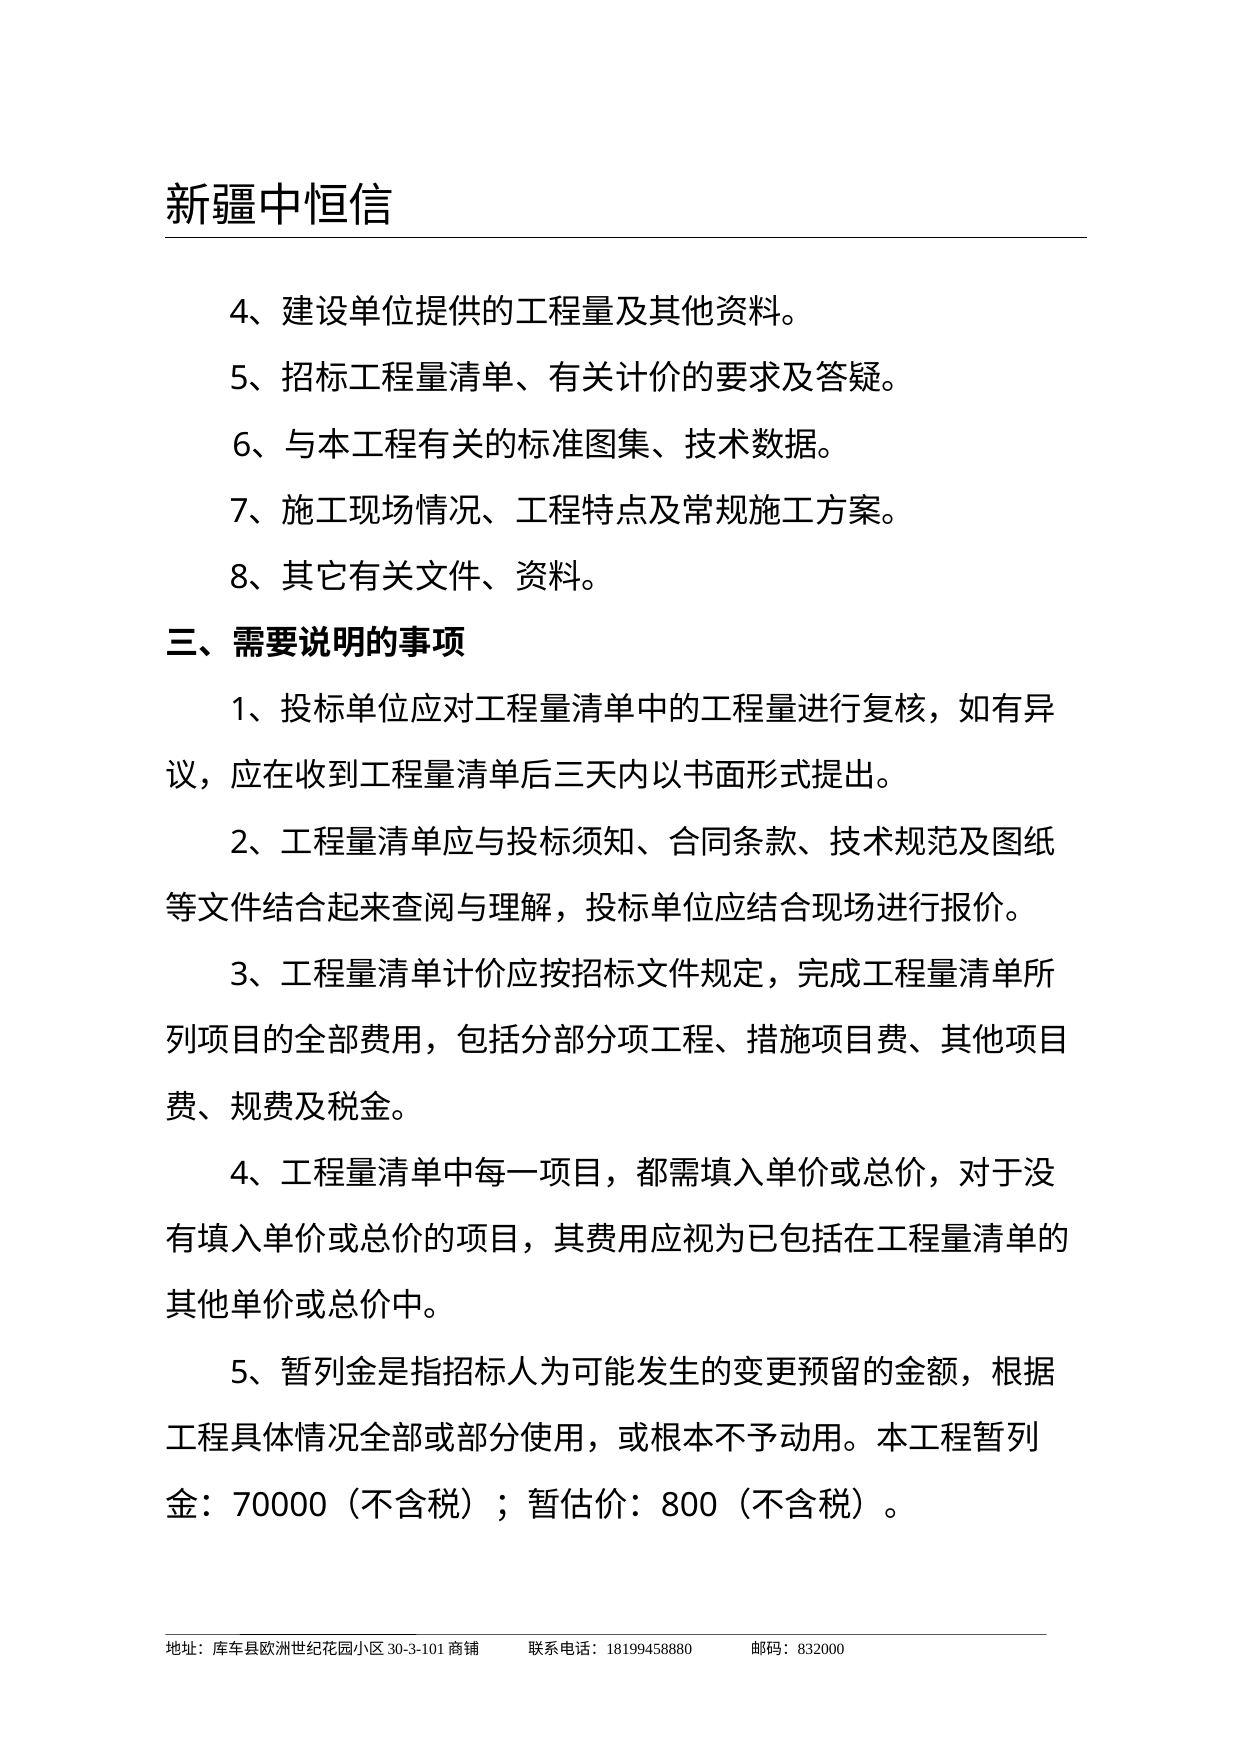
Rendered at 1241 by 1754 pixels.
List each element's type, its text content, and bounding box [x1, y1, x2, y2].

text 7、施工现场情况、工程特点及常规施工方案。 [165, 475, 1087, 541]
text 议，应在收到工程量清单后三天内以书面形式提出。 [165, 740, 1087, 806]
text 6、与本工程有关的标准图集、技术数据。 [165, 408, 1087, 475]
text 5、暂列金是指招标人为可能发生的变更预留的金额，根据 [165, 1336, 1087, 1402]
text 1、投标单位应对工程量清单中的工程量进行复核，如有异 [165, 673, 1087, 740]
text 8、其它有关文件、资料。 [165, 541, 1087, 607]
text 2、工程量清单应与投标须知、合同条款、技术规范及图纸 [165, 806, 1087, 872]
text 三、需要说明的事项 [165, 607, 1087, 673]
text 列项目的全部费用，包括分部分项工程、措施项目费、其他项目 [165, 1005, 1087, 1071]
text 等文件结合起来查阅与理解，投标单位应结合现场进行报价。 [165, 872, 1087, 938]
text 5、招标工程量清单、有关计价的要求及答疑。 [165, 342, 1087, 408]
text 4、工程量清单中每一项目，都需填入单价或总价，对于没 [165, 1137, 1087, 1203]
text 费、规费及税金。 [165, 1071, 1087, 1137]
text 4、建设单位提供的工程量及其他资料。 [165, 276, 1087, 342]
text 工程具体情况全部或部分使用，或根本不予动用。本工程暂列金：70000（不含税）；暂估价：800（不含税）。 [165, 1402, 1087, 1535]
text 有填入单价或总价的项目，其费用应视为已包括在工程量清单的 [165, 1203, 1087, 1270]
text 其他单价或总价中。 [165, 1270, 1087, 1336]
text 3、工程量清单计价应按招标文件规定，完成工程量清单所 [165, 938, 1087, 1005]
